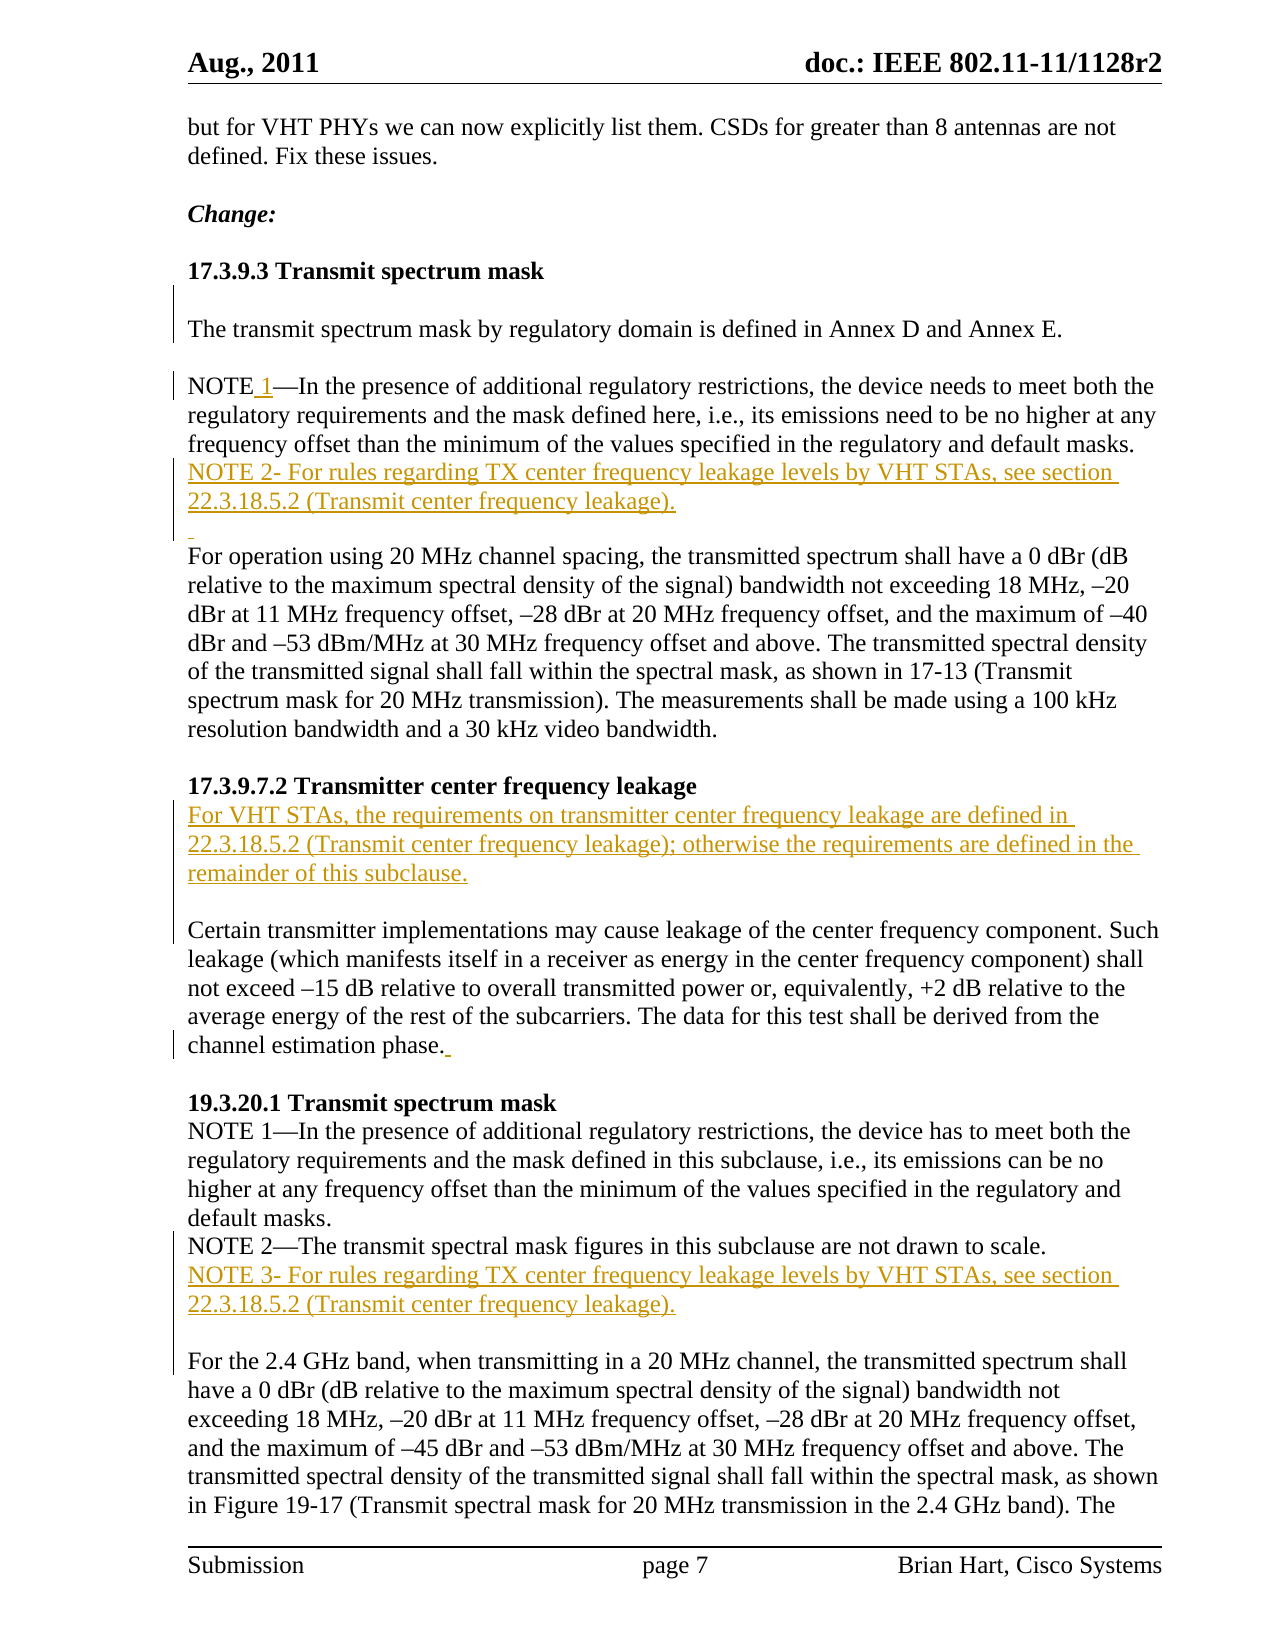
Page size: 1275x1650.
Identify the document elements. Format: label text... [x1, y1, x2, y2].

text The transmit spectrum mask by regulatory domain is defined in Annex D and Annex E. [187, 314, 1162, 342]
text Change: [187, 199, 1162, 227]
text 17.3.9.7.2 Transmitter center frequency leakage [187, 771, 1162, 800]
text For operation using 20 MHz channel spacing, the transmitted spectrum shall have a 0 dBr (dB relative to the maximum spectral density of the signal) bandwidth not exceeding 18 MHz, –20 dBr at 11 MHz frequency offset, –28 dBr at 20 MHz frequency offset, and the maximum of –40 dBr and –53 dBm/MHz at 30 MHz frequency offset and above. The transmitted spectral density of the transmitted signal shall fall within the spectral mask, as shown in 17-13 (Transmit spectrum mask for 20 MHz transmission). The measurements shall be made using a 100 kHz resolution bandwidth and a 30 kHz video bandwidth. [187, 541, 1162, 743]
text NOTE—In the presence of additional regulatory restrictions, the device needs to meet both the regulatory requirements and the mask defined here, i.e., its emissions need to be no higher at any frequency offset than the minimum of the values specified in the regulatory and default masks. [187, 371, 1162, 457]
text NOTE 2—The transmit spectral mask figures in this subclause are not drawn to scale. [187, 1231, 1162, 1260]
text 17.3.9.3 Transmit spectrum mask [187, 256, 1162, 285]
text Certain transmitter implementations may cause leakage of the center frequency component. Such leakage (which manifests itself in a receiver as energy in the center frequency component) shall not exceed –15 dB relative to overall transmitted power or, equivalently, +2 dB relative to the average energy of the rest of the subcarriers. The data for this test shall be derived from the channel estimation phase. [187, 915, 1162, 1059]
text 19.3.20.1 Transmit spectrum mask [187, 1088, 1162, 1116]
text NOTE 1—In the presence of additional regulatory restrictions, the device has to meet both the regulatory requirements and the mask defined in this subclause, i.e., its emissions can be no higher at any frequency offset than the minimum of the values specified in the regulatory and default masks. [187, 1116, 1162, 1231]
